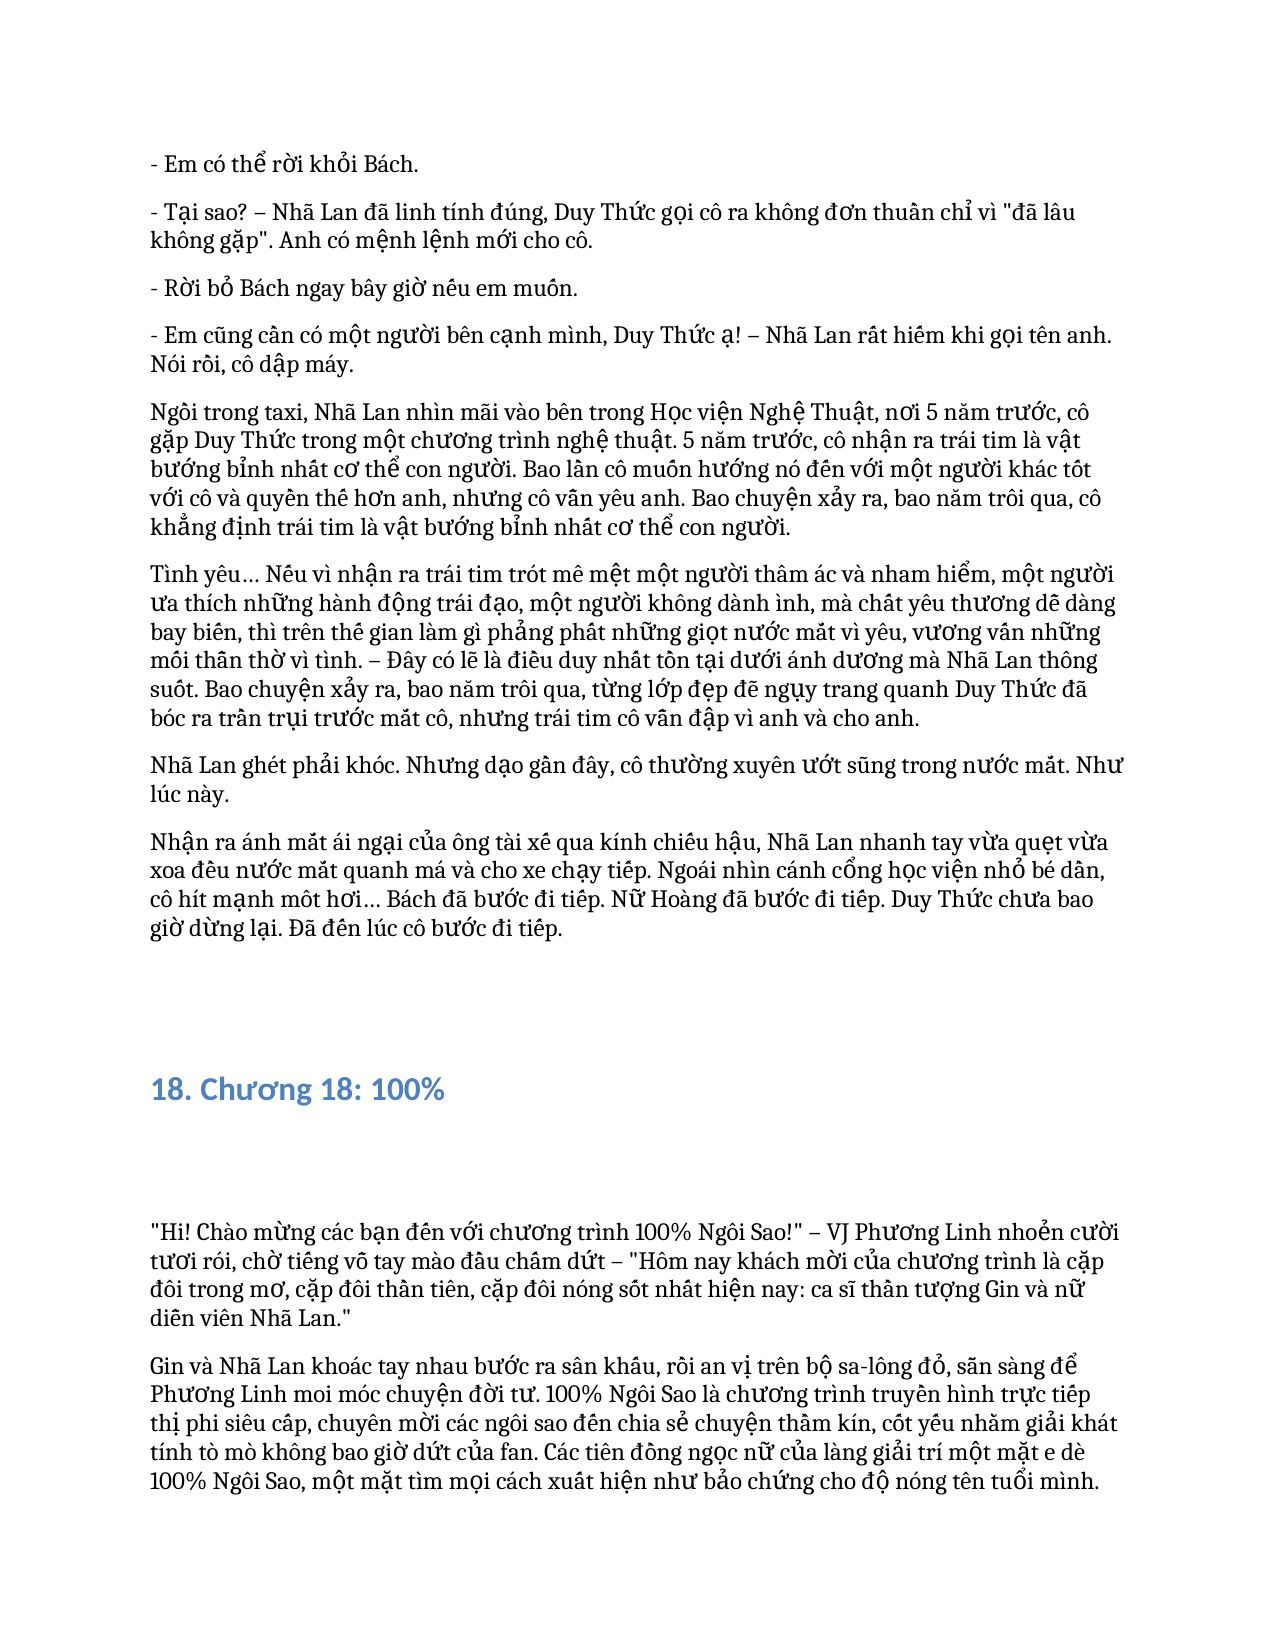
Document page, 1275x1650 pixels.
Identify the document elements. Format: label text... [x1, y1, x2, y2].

text "Hi! Chào mừng các bạn đến với chương trình 100% Ngôi Sao!" – VJ Phương Linh nhoẻn cười tươi rói, chờ tiếng vỗ tay mào đầu chấm dứt – "Hôm nay khách mời của chương trình là cặp đôi trong mơ, cặp đôi thần tiên, cặp đôi nóng sốt nhất hiện nay: ca sĩ thần tượng Gin và nữ diễn viên Nhã Lan." [150, 1218, 1125, 1333]
text - Rời bỏ Bách ngay bây giờ nếu em muốn. [150, 274, 1125, 302]
text - Em cũng cần có một người bên cạnh mình, Duy Thức ạ! – Nhã Lan rất hiếm khi gọi tên anh. Nói rồi, cô dập máy. [150, 321, 1125, 379]
text Ngồi trong taxi, Nhã Lan nhìn mãi vào bên trong Học viện Nghệ Thuật, nơi 5 năm trước, cô gặp Duy Thức trong một chương trình nghệ thuật. 5 năm trước, cô nhận ra trái tim là vật bướng bỉnh nhất cơ thể con người. Bao lần cô muốn hướng nó đến với một người khác tốt với cô và quyền thế hơn anh, nhưng cô vẫn yêu anh. Bao chuyện xảy ra, bao năm trôi qua, cô khẳng định trái tim là vật bướng bỉnh nhất cơ thể con người. [150, 397, 1125, 541]
text - Tại sao? – Nhã Lan đã linh tính đúng, Duy Thức gọi cô ra không đơn thuần chỉ vì "đã lâu không gặp". Anh có mệnh lệnh mới cho cô. [150, 197, 1125, 255]
text Nhận ra ánh mắt ái ngại của ông tài xế qua kính chiếu hậu, Nhã Lan nhanh tay vừa quẹt vừa xoa đều nước mắt quanh má và cho xe chạy tiếp. Ngoái nhìn cánh cổng học viện nhỏ bé dần, cô hít mạnh môt hơi… Bách đã bước đi tiếp. Nữ Hoàng đã bước đi tiếp. Duy Thức chưa bao giờ dừng lại. Đã đến lúc cô bước đi tiếp. [150, 827, 1125, 942]
subtitle 18. Chương 18: 100% [150, 1068, 1125, 1109]
text Gin và Nhã Lan khoác tay nhau bước ra sân khấu, rồi an vị trên bộ sa-lông đỏ, sẵn sàng để Phương Linh moi móc chuyện đời tư. 100% Ngôi Sao là chương trình truyền hình trực tiếp thị phi siêu cấp, chuyên mời các ngôi sao đến chia sẻ chuyện thầm kín, cốt yếu nhằm giải khát tính tò mò không bao giờ dứt của fan. Các tiên đồng ngọc nữ của làng giải trí một mặt e dè 100% Ngôi Sao, một mặt tìm mọi cách xuất hiện như bảo chứng cho độ nóng tên tuổi mình. [150, 1352, 1125, 1495]
text Nhã Lan ghét phải khóc. Nhưng dạo gần đây, cô thường xuyên ướt sũng trong nước mắt. Như lúc này. [150, 751, 1125, 809]
text - Em có thể rời khỏi Bách. [150, 150, 1125, 179]
text Tình yêu… Nếu vì nhận ra trái tim trót mê mệt một người thâm ác và nham hiểm, một người ưa thích những hành động trái đạo, một người không dành ình, mà chất yêu thương dễ dàng bay biến, thì trên thế gian làm gì phảng phất những giọt nước mắt vì yêu, vương vấn những mối thẫn thờ vì tình. – Đây có lẽ là điều duy nhất tồn tại dưới ánh dương mà Nhã Lan thông suốt. Bao chuyện xảy ra, bao năm trôi qua, từng lớp đẹp đẽ ngụy trang quanh Duy Thức đã bóc ra trần trụi trước mắt cô, nhưng trái tim cô vẫn đập vì anh và cho anh. [150, 560, 1125, 732]
